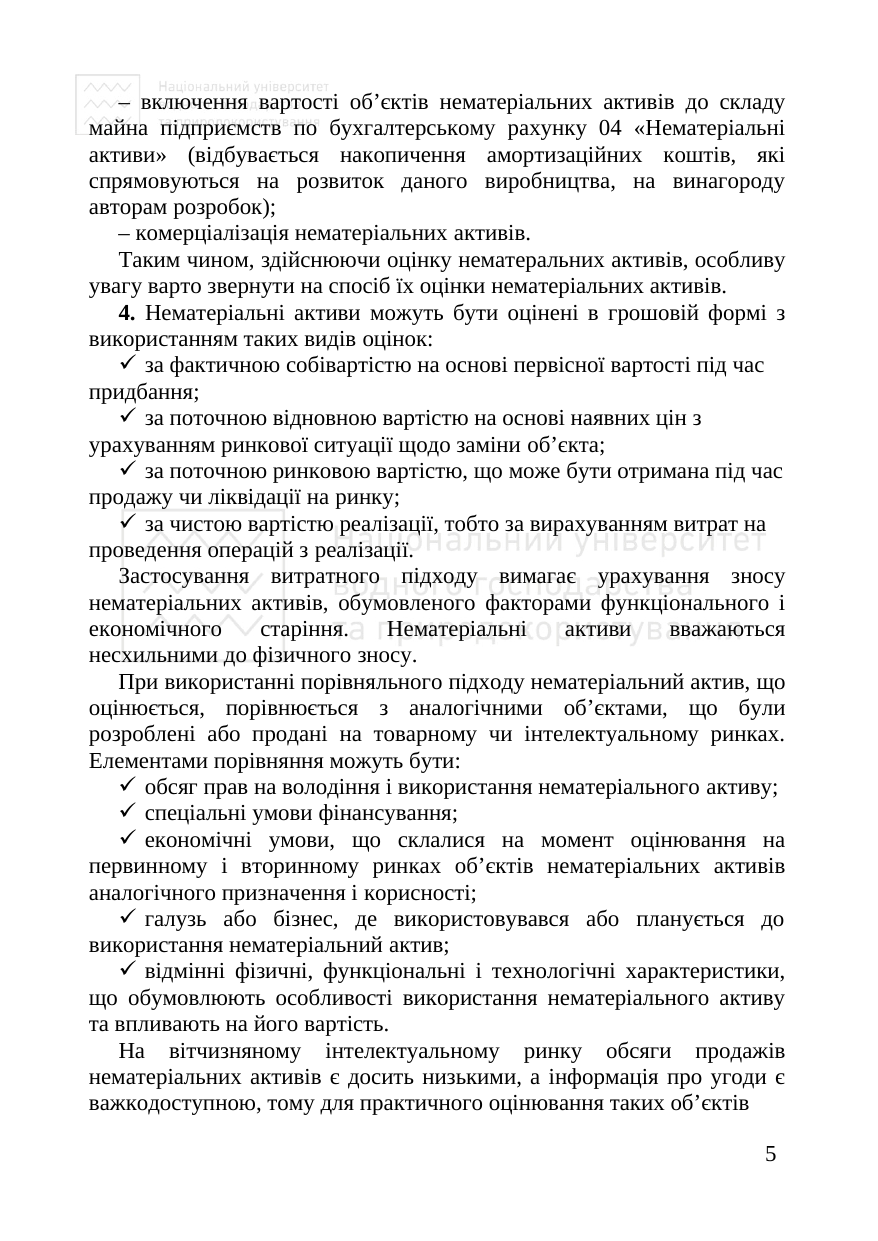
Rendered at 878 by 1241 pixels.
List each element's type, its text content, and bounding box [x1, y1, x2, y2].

list комерціалізація нематеріальних активів. [118, 220, 810, 246]
picture [75, 477, 799, 708]
list обсяг прав на володіння і використання нематеріального активу; [118, 773, 810, 799]
list включення вартості об’єктів нематеріальних активів до складу майна підприємств по бухгалтерському рахунку 04 «Нематеріальні активи» (відбувається накопичення амортизаційних коштів, які спрямовуються на розвиток даного виробництва, на винагороду авторам розробок); [89, 88, 786, 220]
list економічні умови, що склалися на момент оцінювання на первинному і вторинному ринках об’єктів нематеріальних активів аналогічного призначення і корисності; [89, 826, 786, 905]
list спеціальні умови фінансування; [118, 799, 810, 826]
list за фактичною собівартістю на основі первісної вартості під час придбання; [89, 352, 786, 404]
list Нематеріальні активи можуть бути оцінені в грошовій формі з використанням таких видів оцінок: [89, 299, 786, 351]
text При використанні порівняльного підходу нематеріальний актив, що оцінюється, порівнюється з аналогічними об’єктами, що були розроблені або продані на товарному чи інтелектуальному ринках. Елементами порівняння можуть бути: [89, 708, 786, 773]
list за поточною ринковою вартістю, що може бути отримана під час продажу чи ліквідації на ринку; [89, 457, 786, 477]
list галузь або бізнес, де використовувався або планується до використання нематеріальний актив; [89, 905, 786, 958]
list за поточною відновною вартістю на основі наявних цін з урахуванням ринкової ситуації щодо заміни об’єкта; [89, 404, 786, 457]
text Таким чином, здійснюючи оцінку нематеральних активів, особливу увагу варто звернути на спосіб їх оцінки нематеріальних активів. [89, 246, 786, 299]
list відмінні фізичні, функціональні і технологічні характеристики, що обумовлюють особливості використання нематеріального активу та впливають на його вартість. [89, 958, 786, 1037]
text На вітчизняному інтелектуальному ринку обсяги продажів нематеріальних активів є досить низькими, а інформація про угоди є важкодоступною, тому для практичного оцінювання таких об’єктів [89, 1037, 786, 1116]
picture [75, 74, 329, 135]
